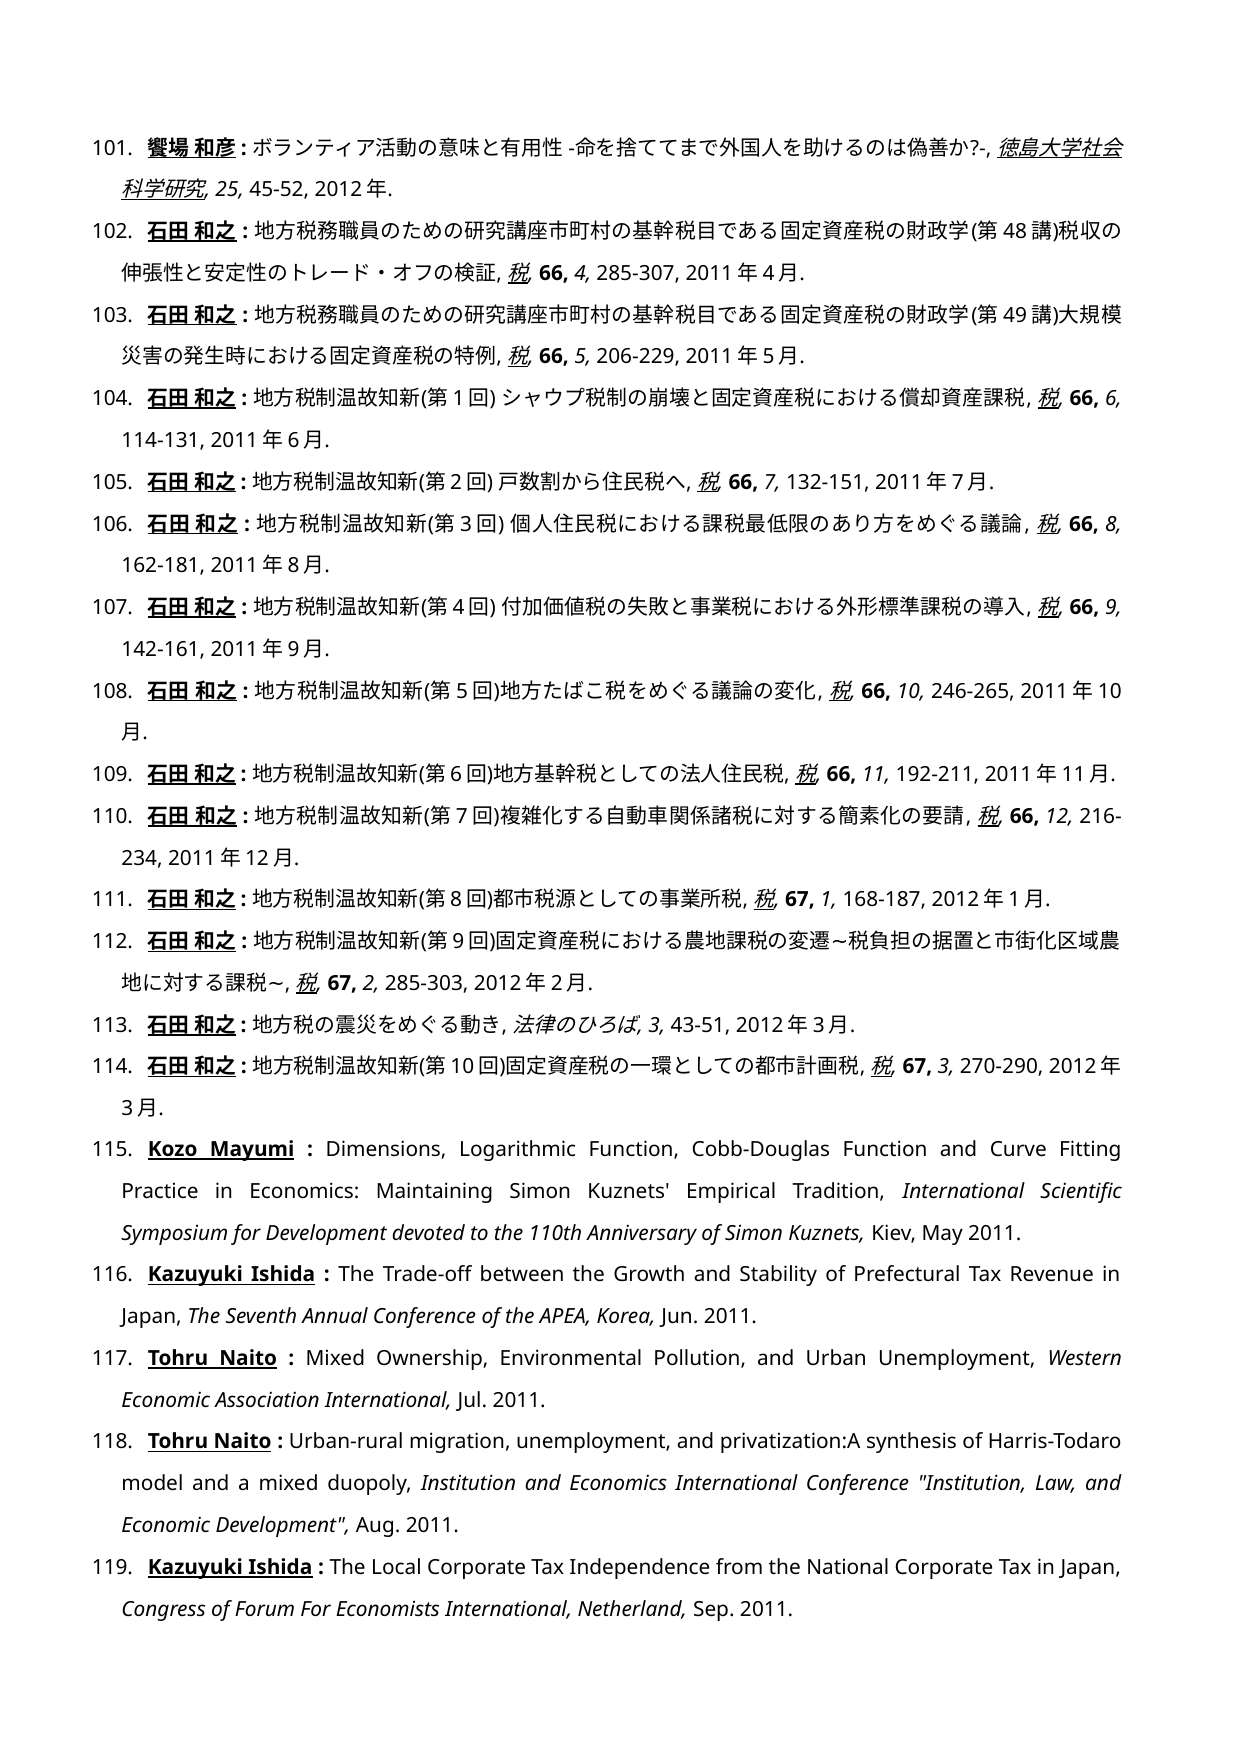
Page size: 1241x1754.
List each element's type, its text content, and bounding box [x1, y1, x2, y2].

list 石田 和之 : 地方税務職員のための研究講座市町村の基幹税目である固定資産税の財政学(第49講)大規模災害の発生時における固定資産税の特例, 税, 66, 5, 206-229, 2011年5月. [92, 292, 1122, 376]
list 石田 和之 : 地方税務職員のための研究講座市町村の基幹税目である固定資産税の財政学(第48講)税収の伸張性と安定性のトレード・オフの検証, 税, 66, 4, 285-307, 2011年4月. [92, 209, 1122, 292]
list Tohru Naito : Mixed Ownership, Environmental Pollution, and Urban Unemployment, Western Economic Association International, Jul. 2011. [92, 1336, 1122, 1420]
list Tohru Naito : Urban-rural migration, unemployment, and privatization:A synthesis of Harris-Todaro model and a mixed duopoly, Institution and Economics International Conference "Institution, Law, and Economic Development", Aug. 2011. [92, 1420, 1122, 1545]
list Kazuyuki Ishida : The Trade-off between the Growth and Stability of Prefectural Tax Revenue in Japan, The Seventh Annual Conference of the APEA, Korea, Jun. 2011. [92, 1253, 1122, 1336]
list 石田 和之 : 地方税制温故知新(第9回)固定資産税における農地課税の変遷∼税負担の据置と市街化区域農地に対する課税∼, 税, 67, 2, 285-303, 2012年2月. [92, 919, 1122, 1002]
list Kazuyuki Ishida : The Local Corporate Tax Independence from the National Corporate Tax in Japan, Congress of Forum For Economists International, Netherland, Sep. 2011. [92, 1545, 1122, 1629]
list 石田 和之 : 地方税制温故知新(第10回)固定資産税の一環としての都市計画税, 税, 67, 3, 270-290, 2012年3月. [92, 1044, 1122, 1128]
list 石田 和之 : 地方税制温故知新(第4回) 付加価値税の失敗と事業税における外形標準課税の導入, 税, 66, 9, 142-161, 2011年9月. [92, 584, 1122, 668]
list 石田 和之 : 地方税の震災をめぐる動き, 法律のひろば, 3, 43-51, 2012年3月. [92, 1002, 1122, 1044]
list 石田 和之 : 地方税制温故知新(第1回) シャウプ税制の崩壊と固定資産税における償却資産課税, 税, 66, 6, 114-131, 2011年6月. [92, 376, 1122, 459]
list 石田 和之 : 地方税制温故知新(第6回)地方基幹税としての法人住民税, 税, 66, 11, 192-211, 2011年11月. [92, 752, 1122, 793]
list 石田 和之 : 地方税制温故知新(第8回)都市税源としての事業所税, 税, 67, 1, 168-187, 2012年1月. [92, 877, 1122, 919]
list 石田 和之 : 地方税制温故知新(第7回)複雑化する自動車関係諸税に対する簡素化の要請, 税, 66, 12, 216-234, 2011年12月. [92, 793, 1122, 877]
list 石田 和之 : 地方税制温故知新(第3回) 個人住民税における課税最低限のあり方をめぐる議論, 税, 66, 8, 162-181, 2011年8月. [92, 501, 1122, 584]
list 石田 和之 : 地方税制温故知新(第5回)地方たばこ税をめぐる議論の変化, 税, 66, 10, 246-265, 2011年10月. [92, 668, 1122, 752]
list Kozo Mayumi : Dimensions, Logarithmic Function, Cobb-Douglas Function and Curve Fitting Practice in Economics: Maintaining Simon Kuznets' Empirical Tradition, International Scientific Symposium for Development devoted to the 110th Anniversary of Simon Kuznets, Kiev, May 2011. [92, 1128, 1122, 1253]
list 饗場 和彦 : ボランティア活動の意味と有用性 -命を捨ててまで外国人を助けるのは偽善か?-, 徳島大学社会科学研究, 25, 45-52, 2012年. [92, 125, 1122, 209]
list 石田 和之 : 地方税制温故知新(第2回) 戸数割から住民税へ, 税, 66, 7, 132-151, 2011年7月. [92, 459, 1122, 501]
